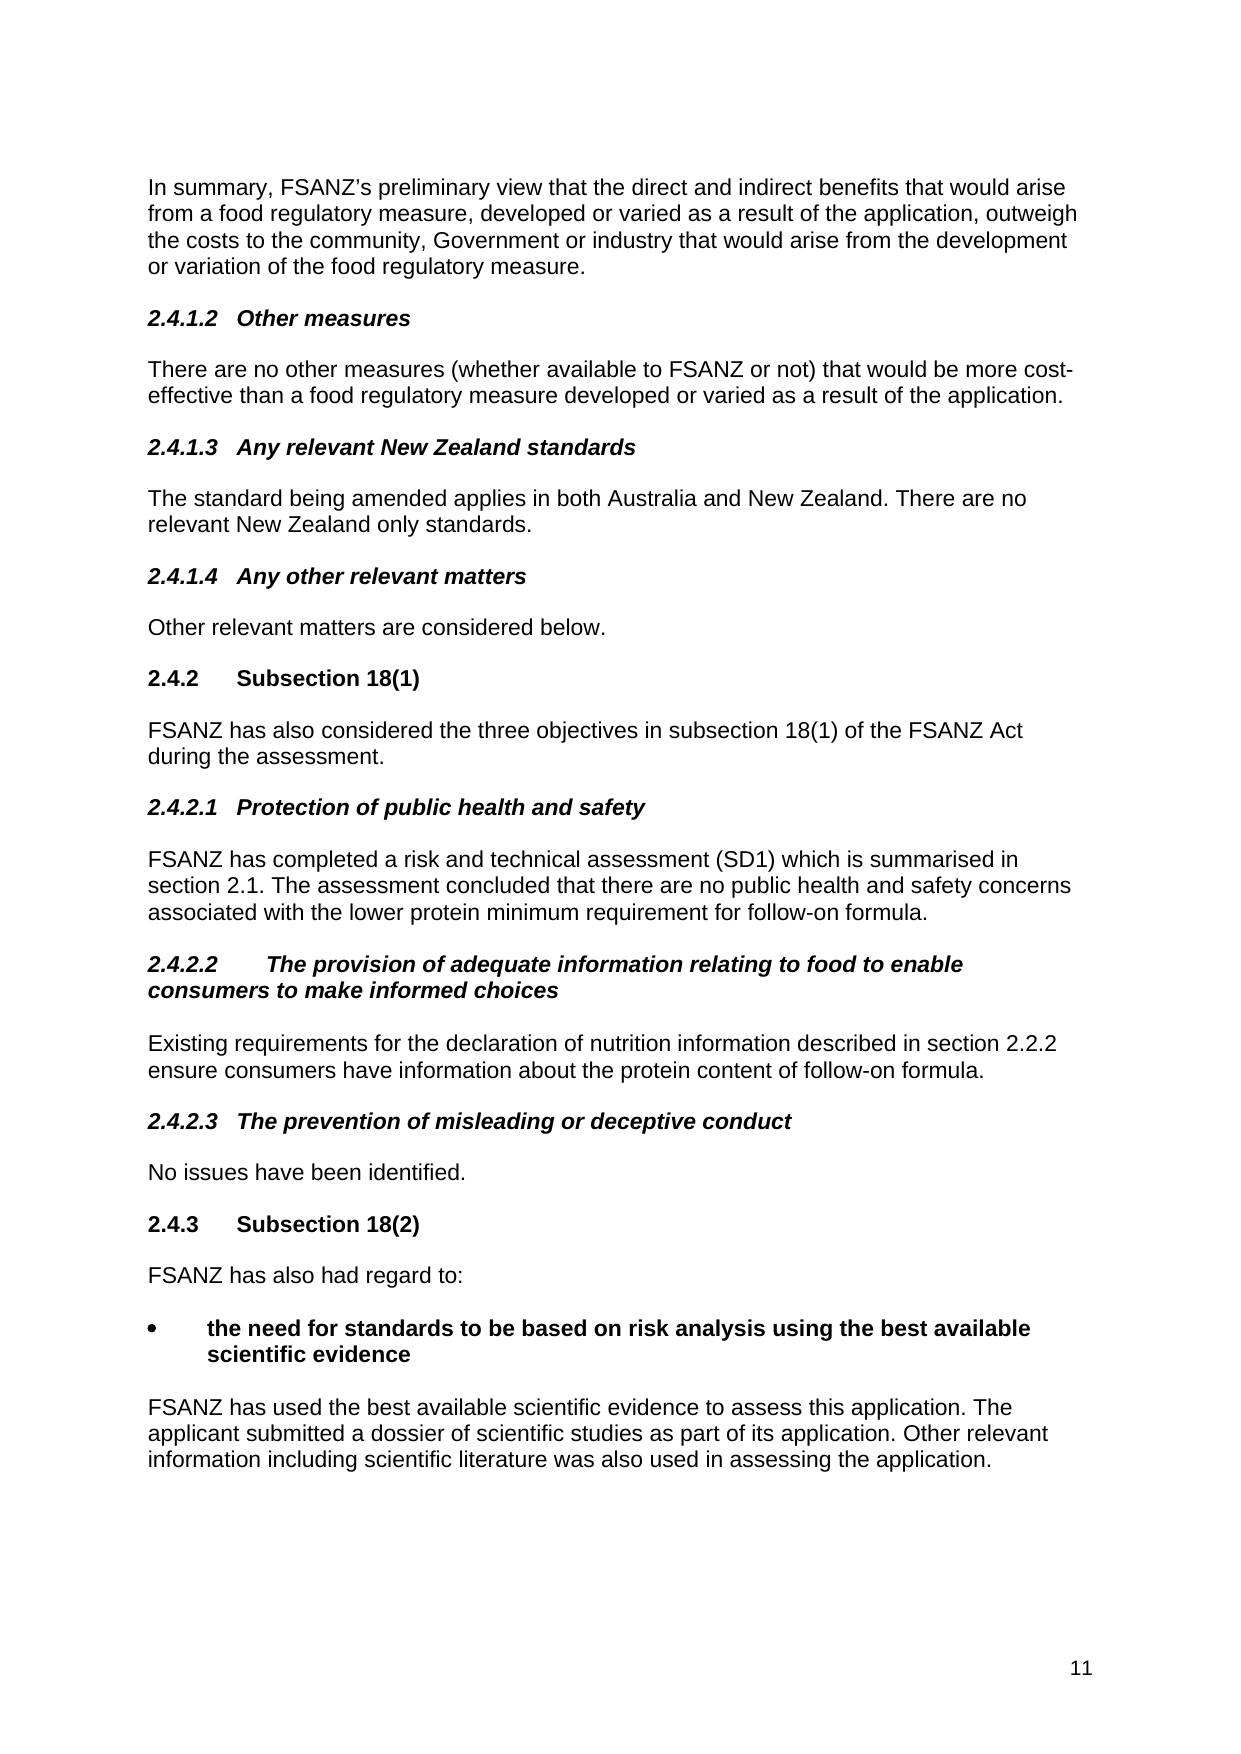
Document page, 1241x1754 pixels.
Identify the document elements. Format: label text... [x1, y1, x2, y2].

text Existing requirements for the declaration of nutrition information described in section 2.2.2 ensure consumers have information about the protein content of follow-on formula. [148, 1030, 1092, 1083]
text FSANZ has also considered the three objectives in subsection 18(1) of the FSANZ Act during the assessment. [148, 717, 1092, 769]
subtitle 2.4.1.4 Any other relevant matters [148, 563, 1092, 589]
subtitle 2.4.2 Subsection 18(1) [148, 665, 1092, 692]
text 2.4.2.2 The provision of adequate information relating to food to enable consumers to make informed choices [148, 951, 1092, 1004]
subtitle 2.4.2.1 Protection of public health and safety [148, 794, 1092, 821]
text In summary, FSANZ’s preliminary view that the direct and indirect benefits that would arise from a food regulatory measure, developed or varied as a result of the application, outweigh the costs to the community, Government or industry that would arise from the development or variation of the food regulatory measure. [148, 174, 1092, 279]
text No issues have been identified. [148, 1159, 1092, 1186]
subtitle 2.4.1.3 Any relevant New Zealand standards [148, 433, 1092, 460]
text Other relevant matters are considered below. [148, 614, 1092, 640]
text FSANZ has used the best available scientific evidence to assess this application. The applicant submitted a dossier of scientific studies as part of its application. Other relevant information including scientific literature was also used in assessing the application. [148, 1394, 1092, 1473]
text There are no other measures (whether available to FSANZ or not) that would be more cost-effective than a food regulatory measure developed or varied as a result of the application. [148, 356, 1092, 408]
subtitle 2.4.2.3 The prevention of misleading or deceptive conduct [148, 1108, 1092, 1134]
subtitle 2.4.3 Subsection 18(2) [148, 1211, 1092, 1237]
subtitle 2.4.1.2 Other measures [148, 304, 1092, 331]
text The standard being amended applies in both Australia and New Zealand. There are no relevant New Zealand only standards. [148, 485, 1092, 538]
text the need for standards to be based on risk analysis using the best available scientific evidence [148, 1315, 1092, 1367]
text FSANZ has also had regard to: [148, 1262, 1092, 1288]
text FSANZ has completed a risk and technical assessment (SD1) which is summarised in section 2.1. The assessment concluded that there are no public health and safety concerns associated with the lower protein minimum requirement for follow-on formula. [148, 846, 1092, 925]
